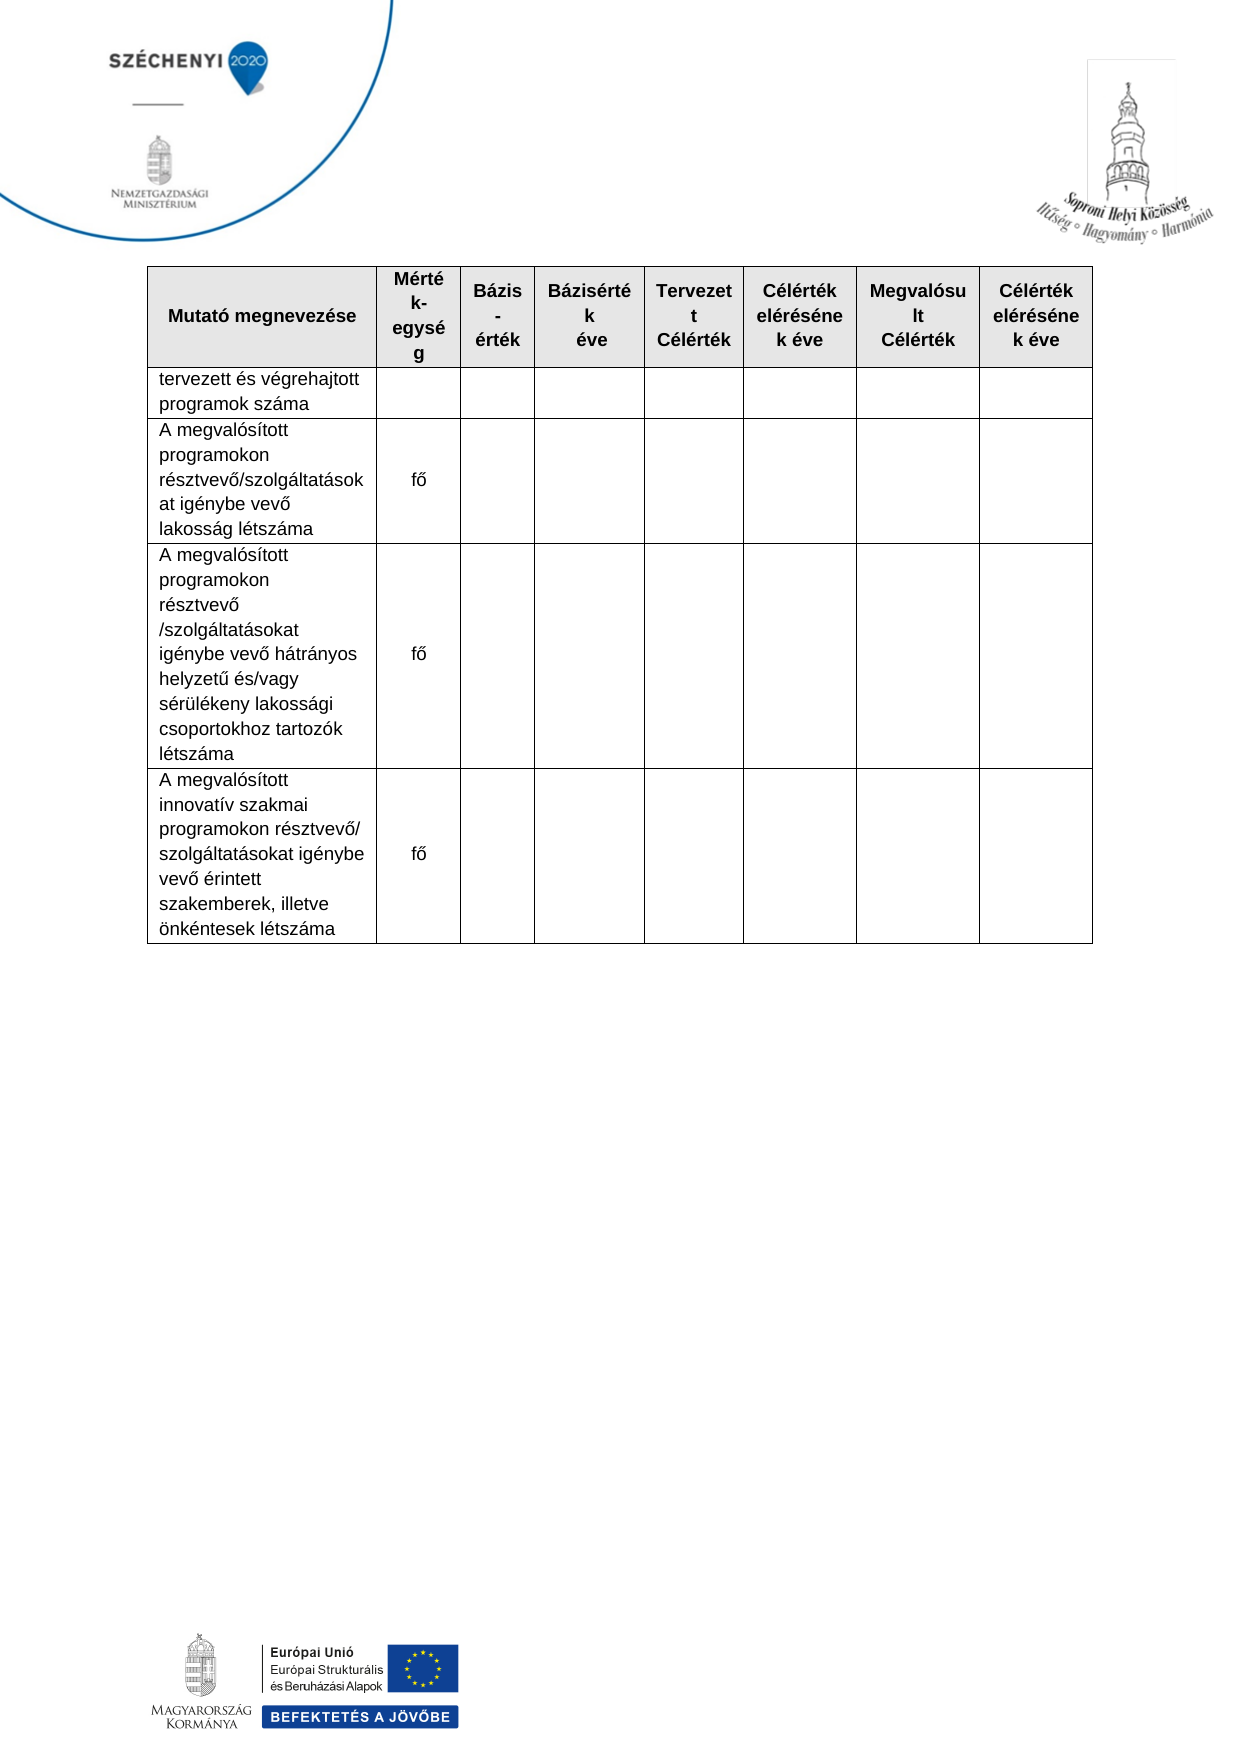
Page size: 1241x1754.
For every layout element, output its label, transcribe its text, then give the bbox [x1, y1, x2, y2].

table_cell [535, 368, 644, 418]
table_header Tervezett Célérték [645, 267, 743, 367]
table_cell [857, 769, 979, 942]
table_cell [461, 368, 534, 418]
table_cell [461, 544, 534, 767]
table_cell [857, 368, 979, 418]
table_cell [744, 419, 856, 543]
table_cell [645, 419, 743, 543]
table_cell [980, 419, 1092, 543]
table_cell [461, 769, 534, 942]
table_cell fő [377, 769, 460, 942]
table_cell [645, 544, 743, 767]
table_header Bázis-érték [461, 267, 534, 367]
table_cell [980, 544, 1092, 767]
table_header Bázisérték éve [535, 267, 644, 367]
table_cell fő [377, 419, 460, 543]
picture [1015, 0, 1241, 245]
table_header Megvalósult Célérték [857, 267, 979, 367]
table_cell [535, 769, 644, 942]
picture [147, 1628, 461, 1733]
table_cell [535, 544, 644, 767]
table_cell A megvalósított programokon résztvevő/szolgáltatásokat igénybe vevő lakosság létszáma [148, 419, 376, 543]
picture [0, 0, 402, 252]
table_cell [857, 419, 979, 543]
table_cell [461, 419, 534, 543]
table_cell [744, 544, 856, 767]
table_cell [744, 368, 856, 418]
table_cell A megvalósított programokon résztvevő /szolgáltatásokat igénybe vevő hátrányos helyzetű és/vagy sérülékeny lakossági csoportokhoz tartozók létszáma [148, 544, 376, 767]
table_cell [744, 769, 856, 942]
table_header Mutató megnevezése [148, 267, 376, 367]
table_cell [645, 368, 743, 418]
table_cell fő [377, 544, 460, 767]
table_cell db [377, 368, 460, 418]
table_cell [980, 368, 1092, 418]
table_header Célérték elérésének éve [744, 267, 856, 367]
table_header Célérték elérésének éve [980, 267, 1092, 367]
table_header Mértékegység [377, 267, 460, 367]
table_cell [535, 419, 644, 543]
table_cell A megvalósított innovatív szakmai programokon résztvevő/ szolgáltatásokat igénybe vevő érintett szakemberek, illetve önkéntesek létszáma [148, 769, 376, 942]
table_cell [980, 769, 1092, 942]
table_cell [645, 769, 743, 942]
table_cell [857, 544, 979, 767]
